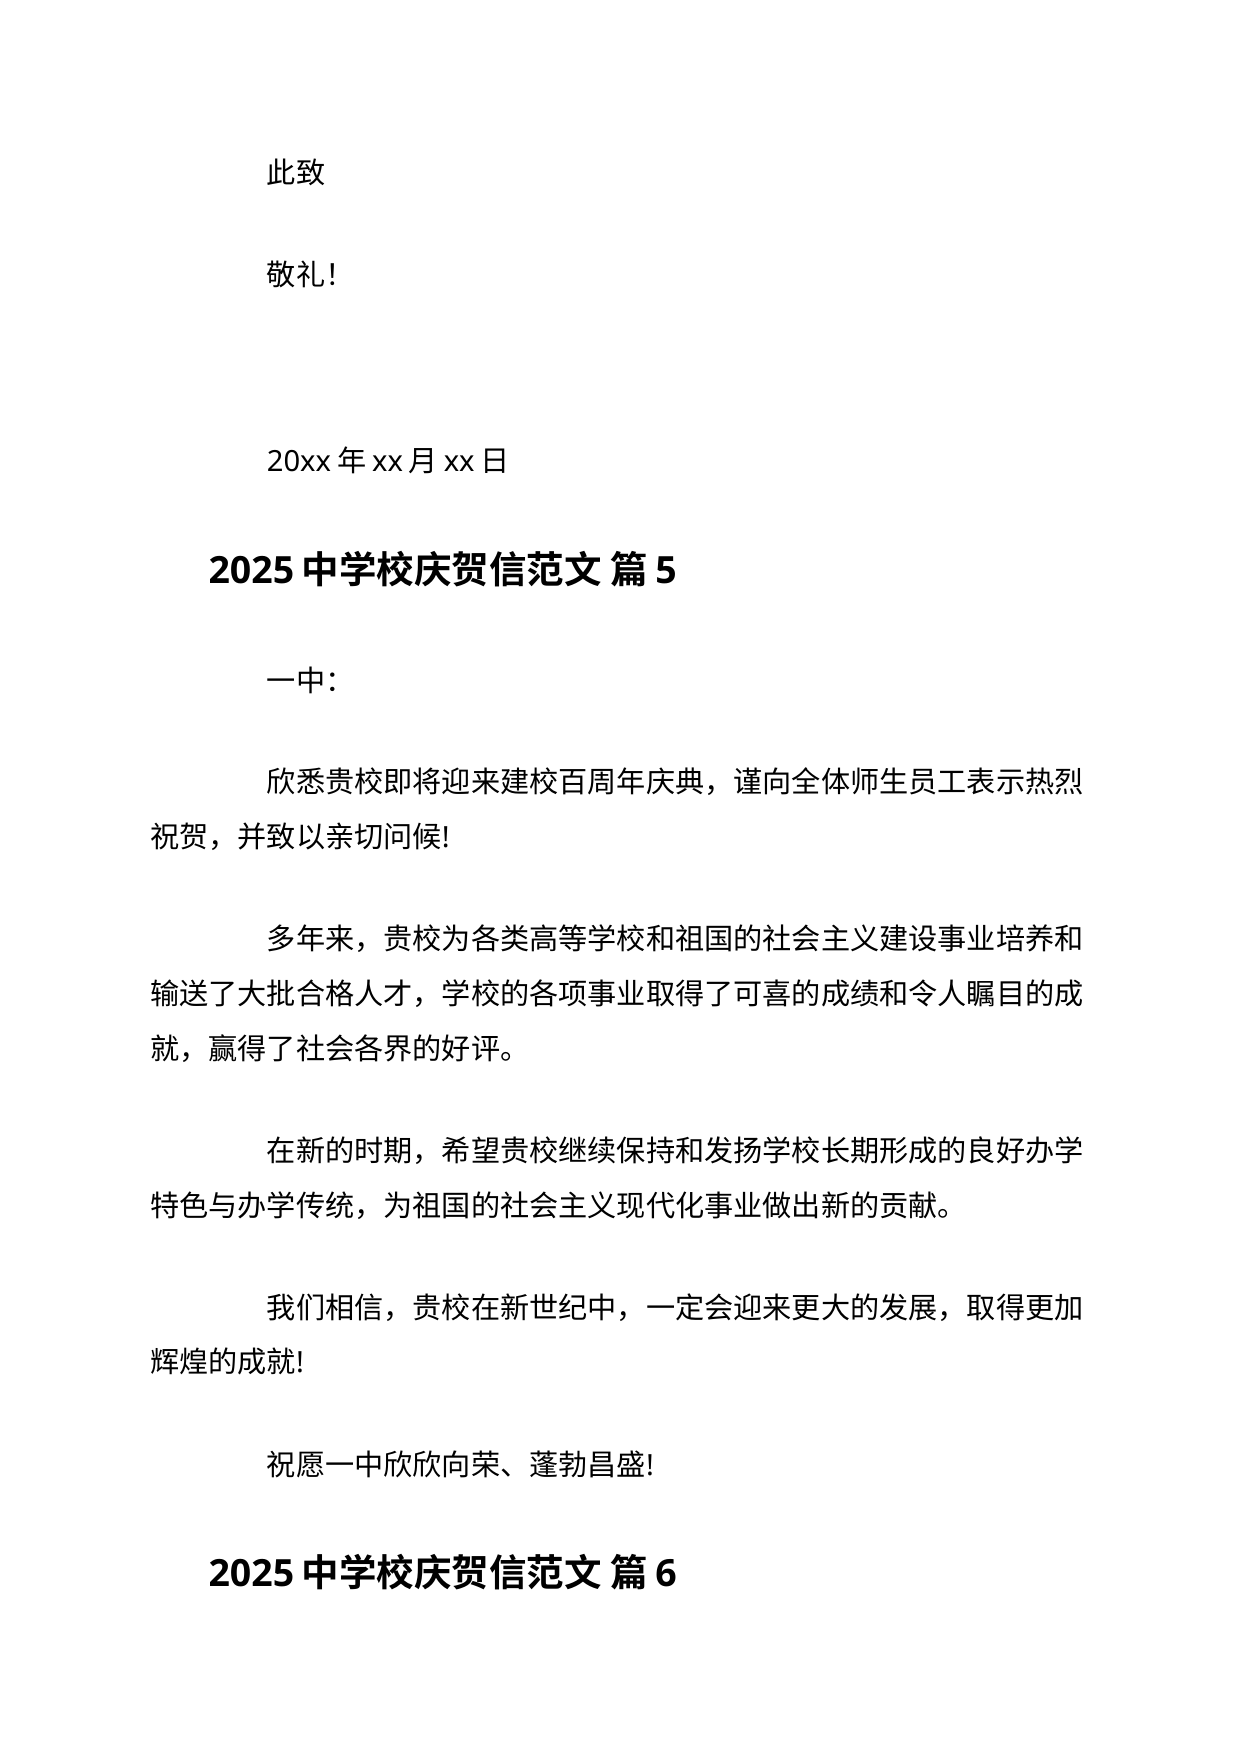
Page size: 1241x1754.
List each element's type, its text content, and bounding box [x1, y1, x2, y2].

text 此致 [150, 150, 1090, 192]
text 20xx年xx月xx日 [150, 438, 1090, 480]
text 在新的时期，希望贵校继续保持和发扬学校长期形成的良好办学特色与办学传统，为祖国的社会主义现代化事业做出新的贡献。 [150, 1127, 1090, 1225]
text 欣悉贵校即将迎来建校百周年庆典，谨向全体师生员工表示热烈祝贺，并致以亲切问候! [150, 759, 1090, 856]
text 敬礼！ [150, 252, 1090, 294]
text 一中： [150, 657, 1090, 699]
text 我们相信，贵校在新世纪中，一定会迎来更大的发展，取得更加辉煌的成就! [150, 1284, 1090, 1381]
text 2025中学校庆贺信范文 篇5 [150, 540, 1090, 594]
text 祝愿一中欣欣向荣、蓬勃昌盛! [150, 1441, 1090, 1483]
text 2025中学校庆贺信范文 篇6 [150, 1543, 1090, 1597]
text 多年来，贵校为各类高等学校和祖国的社会主义建设事业培养和输送了大批合格人才，学校的各项事业取得了可喜的成绩和令人瞩目的成就，赢得了社会各界的好评。 [150, 916, 1090, 1068]
